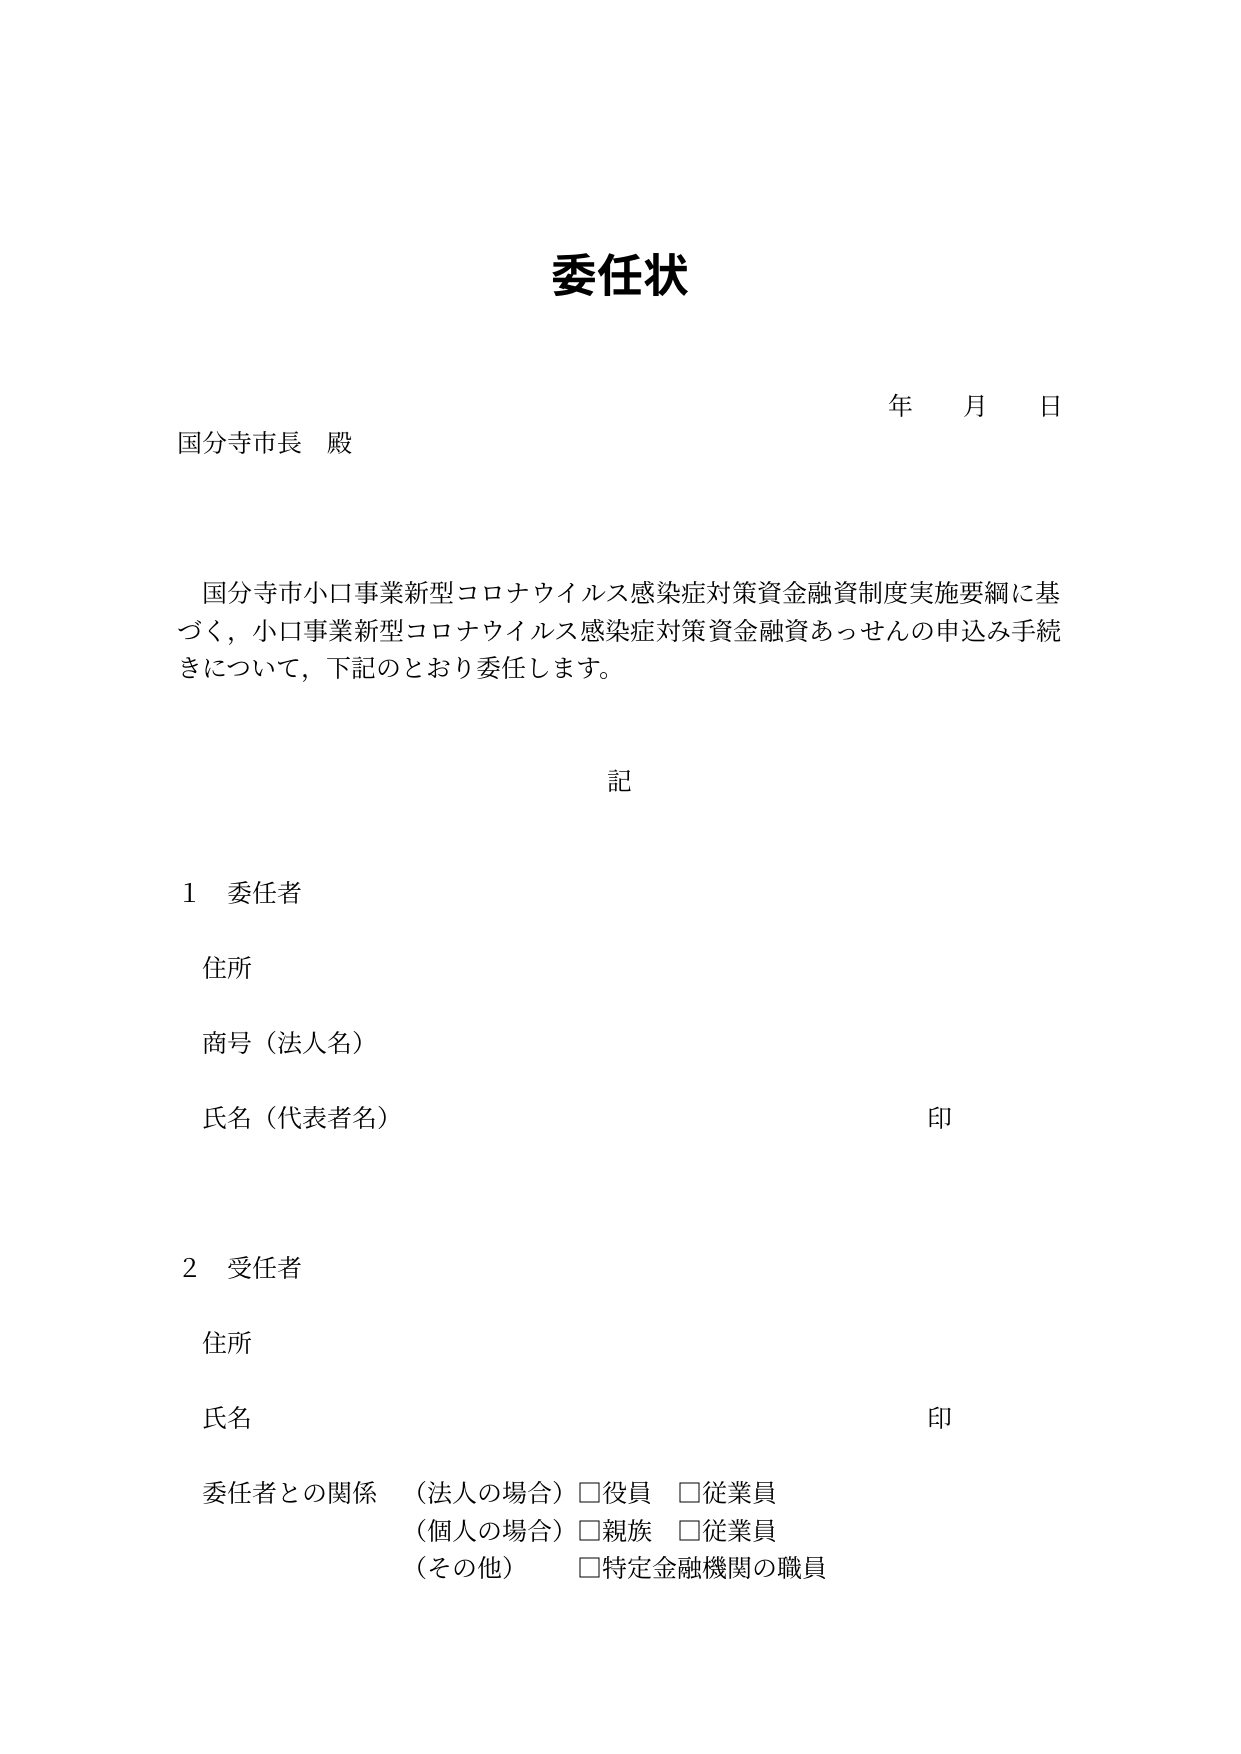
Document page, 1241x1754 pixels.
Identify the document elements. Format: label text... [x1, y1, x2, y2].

subtitle 記 [177, 761, 1063, 798]
text （個人の場合）□親族 □従業員 [177, 1511, 1063, 1548]
text 商号（法人名） [177, 1023, 1063, 1061]
text 国分寺市小口事業新型コロナウイルス感染症対策資金融資制度実施要綱に基づく，小口事業新型コロナウイルス感染症対策資金融資あっせんの申込み手続きについて，下記のとおり委任します。 [177, 573, 1063, 686]
text 住所 [177, 948, 1063, 986]
text 委任者との関係 （法人の場合）□役員 □従業員 [177, 1473, 1063, 1511]
text 委任状 [177, 236, 1063, 311]
text （その他） □特定金融機関の職員 [177, 1548, 1063, 1586]
text 年 月 日 [199, 386, 1063, 423]
text ２ 受任者 [177, 1248, 1063, 1286]
text 氏名 印 [177, 1398, 1063, 1436]
text 住所 [177, 1323, 1063, 1361]
text 氏名（代表者名） 印 [177, 1098, 1063, 1136]
text 国分寺市長 殿 [177, 423, 1063, 461]
text １ 委任者 [177, 873, 1063, 911]
